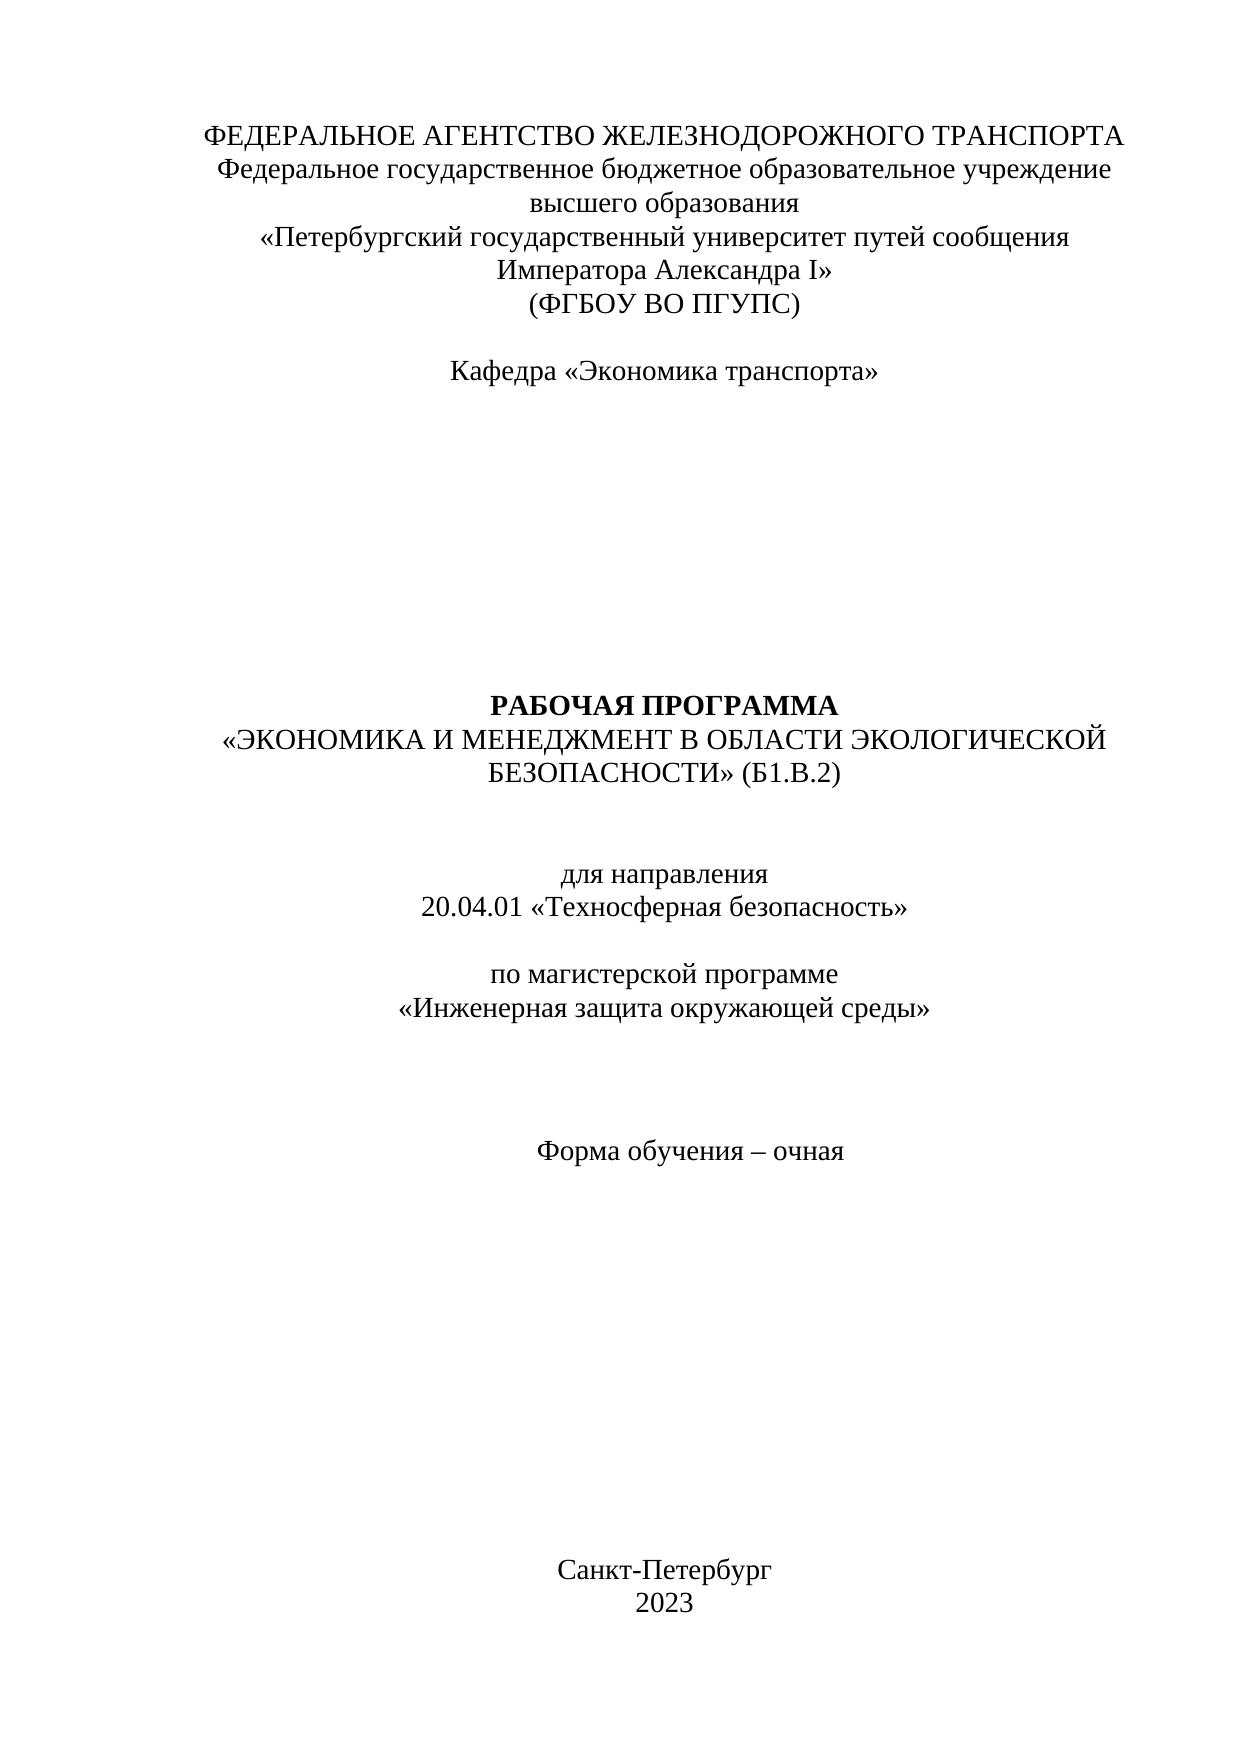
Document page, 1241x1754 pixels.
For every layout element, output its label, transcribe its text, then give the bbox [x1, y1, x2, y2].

text Форма обучения – очная [177, 1133, 1152, 1166]
text Императора Александра I» [177, 252, 1152, 286]
text РАБОЧАЯ ПРОГРАММА [177, 688, 1152, 722]
text «Инженерная защита окружающей среды» [177, 990, 1152, 1024]
text по магистерской программе [177, 957, 1152, 990]
text 2023 [177, 1585, 1152, 1619]
text «ЭКОНОМИКА И МЕНЕДЖМЕНТ В ОБЛАСТИ ЭКОЛОГИЧЕСКОЙ БЕЗОПАСНОСТИ» (Б1.В.2) [177, 722, 1152, 789]
text «Петербургский государственный университет путей сообщения [177, 219, 1152, 252]
text ФЕДЕРАЛЬНОЕ АГЕНТСТВО ЖЕЛЕЗНОДОРОЖНОГО ТРАНСПОРТА [177, 118, 1152, 152]
text 20.04.01 «Техносферная безопасность» [177, 889, 1152, 923]
text Кафедра «Экономика транспорта» [177, 353, 1152, 386]
text для направления [177, 856, 1152, 889]
text Санкт-Петербург [177, 1552, 1152, 1585]
text Федеральное государственное бюджетное образовательное учреждение высшего образования [177, 152, 1152, 219]
text (ФГБОУ ВО ПГУПС) [177, 286, 1152, 319]
